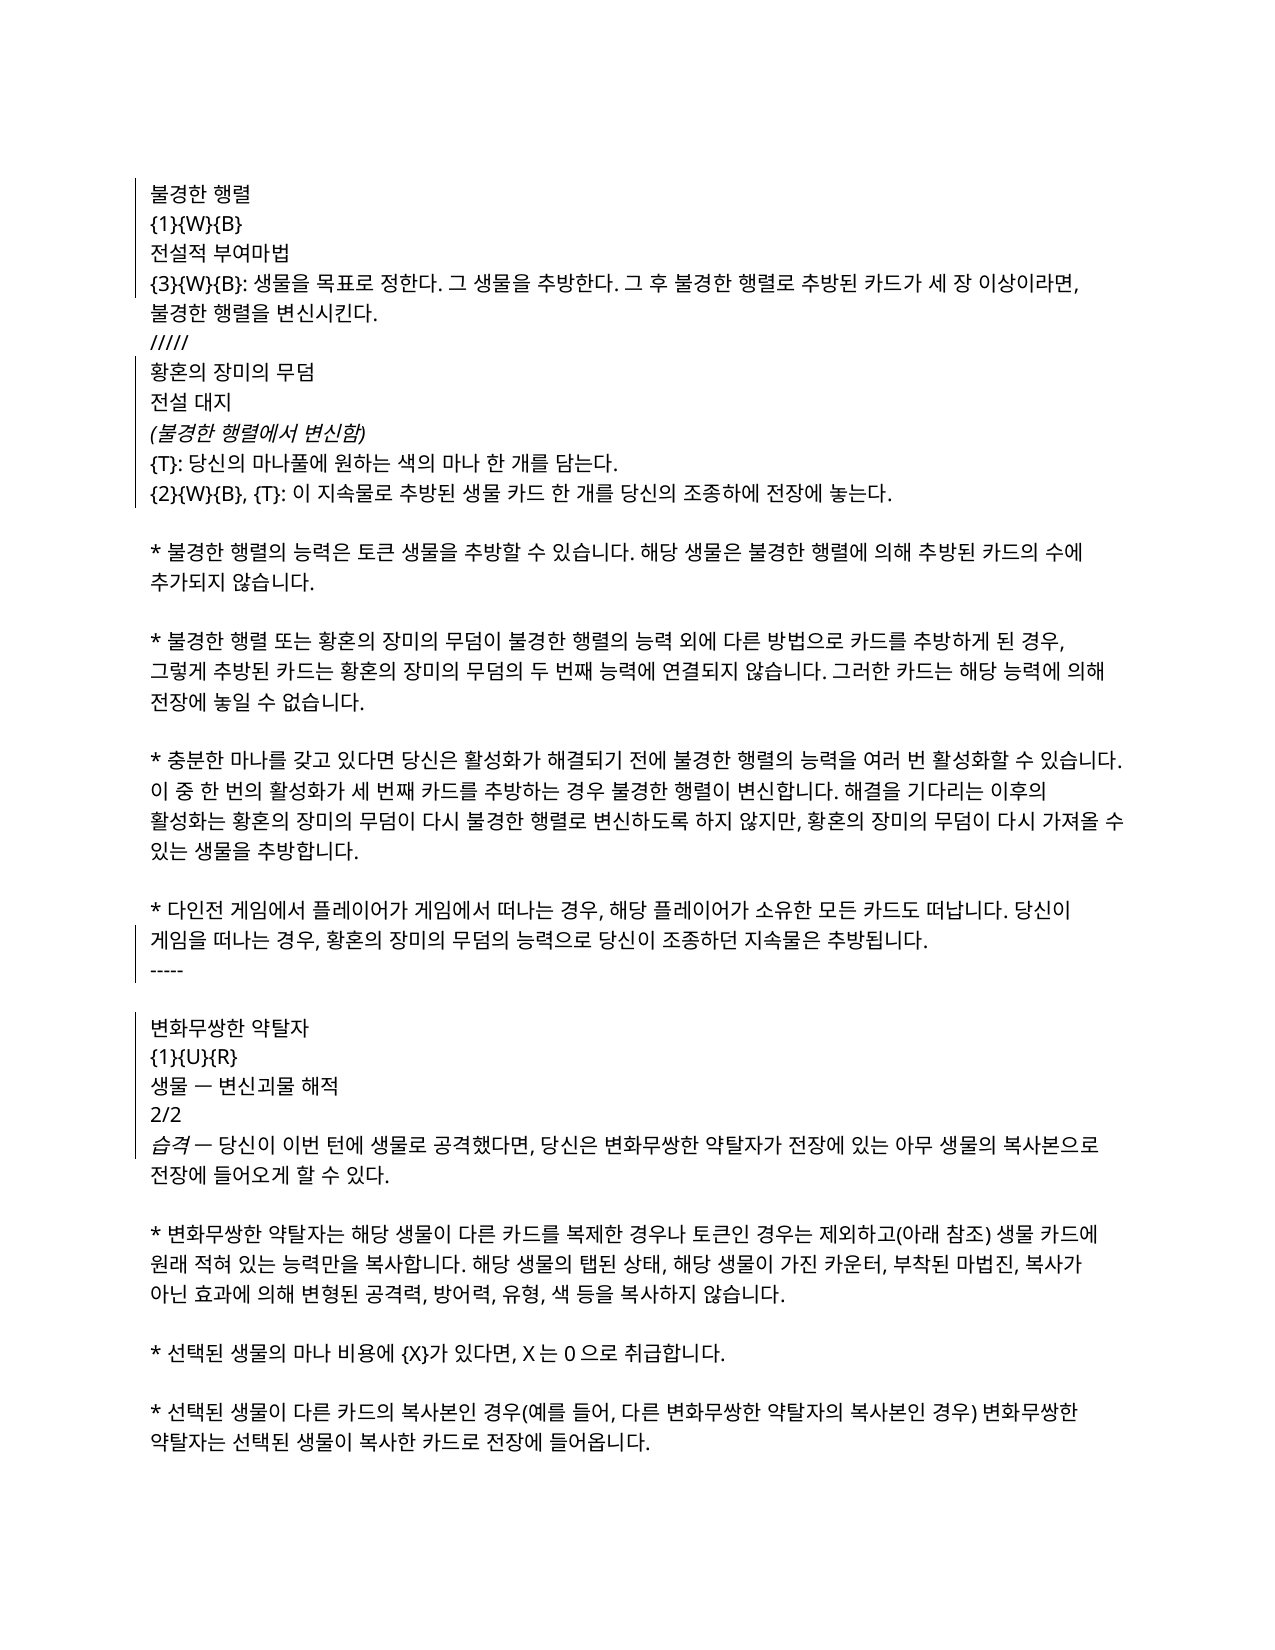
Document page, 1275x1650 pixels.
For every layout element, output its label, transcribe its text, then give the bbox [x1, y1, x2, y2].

text 황혼의 장미의 무덤 [150, 356, 1125, 387]
text 2/2 [150, 1101, 1125, 1129]
text {2}{W}{B}, {T}: 이 지속물로 추방된 생물 카드 한 개를 당신의 조종하에 전장에 놓는다. [150, 477, 1125, 508]
text {1}{W}{B} [150, 209, 1125, 237]
text ----- [150, 955, 1125, 983]
text * 선택된 생물의 마나 비용에 {X}가 있다면, X는 0으로 취급합니다. [150, 1337, 1125, 1368]
text * 변화무쌍한 약탈자는 해당 생물이 다른 카드를 복제한 경우나 토큰인 경우는 제외하고(아래 참조) 생물 카드에 원래 적혀 있는 능력만을 복사합니다. 해당 생물의 탭된 상태, 해당 생물이 가진 카운터, 부착된 마법진, 복사가 아닌 효과에 의해 변형된 공격력, 방어력, 유형, 색 등을 복사하지 않습니다. [150, 1218, 1125, 1309]
text (불경한 행렬에서 변신함) [150, 417, 1125, 447]
text ///// [150, 328, 1125, 356]
text {T}: 당신의 마나풀에 원하는 색의 마나 한 개를 담는다. [150, 447, 1125, 477]
text 불경한 행렬 [150, 178, 1125, 209]
text * 불경한 행렬의 능력은 토큰 생물을 추방할 수 있습니다. 해당 생물은 불경한 행렬에 의해 추방된 카드의 수에 추가되지 않습니다. [150, 536, 1125, 597]
text {1}{U}{R} [150, 1042, 1125, 1070]
text * 다인전 게임에서 플레이어가 게임에서 떠나는 경우, 해당 플레이어가 소유한 모든 카드도 떠납니다. 당신이 게임을 떠나는 경우, 황혼의 장미의 무덤의 능력으로 당신이 조종하던 지속물은 추방됩니다. [150, 894, 1125, 955]
text * 불경한 행렬 또는 황혼의 장미의 무덤이 불경한 행렬의 능력 외에 다른 방법으로 카드를 추방하게 된 경우, 그렇게 추방된 카드는 황혼의 장미의 무덤의 두 번째 능력에 연결되지 않습니다. 그러한 카드는 해당 능력에 의해 전장에 놓일 수 없습니다. [150, 625, 1125, 716]
text * 충분한 마나를 갖고 있다면 당신은 활성화가 해결되기 전에 불경한 행렬의 능력을 여러 번 활성화할 수 있습니다. 이 중 한 번의 활성화가 세 번째 카드를 추방하는 경우 불경한 행렬이 변신합니다. 해결을 기다리는 이후의 활성화는 황혼의 장미의 무덤이 다시 불경한 행렬로 변신하도록 하지 않지만, 황혼의 장미의 무덤이 다시 가져올 수 있는 생물을 추방합니다. [150, 744, 1125, 866]
text 전설 대지 [150, 387, 1125, 417]
text 전설적 부여마법 [150, 237, 1125, 267]
text {3}{W}{B}: 생물을 목표로 정한다. 그 생물을 추방한다. 그 후 불경한 행렬로 추방된 카드가 세 장 이상이라면, 불경한 행렬을 변신시킨다. [150, 267, 1125, 328]
text 변화무쌍한 약탈자 [150, 1012, 1125, 1042]
text 습격 — 당신이 이번 턴에 생물로 공격했다면, 당신은 변화무쌍한 약탈자가 전장에 있는 아무 생물의 복사본으로 전장에 들어오게 할 수 있다. [150, 1129, 1125, 1190]
text * 선택된 생물이 다른 카드의 복사본인 경우(예를 들어, 다른 변화무쌍한 약탈자의 복사본인 경우) 변화무쌍한 약탈자는 선택된 생물이 복사한 카드로 전장에 들어옵니다. [150, 1396, 1125, 1457]
text 생물 — 변신괴물 해적 [150, 1070, 1125, 1101]
